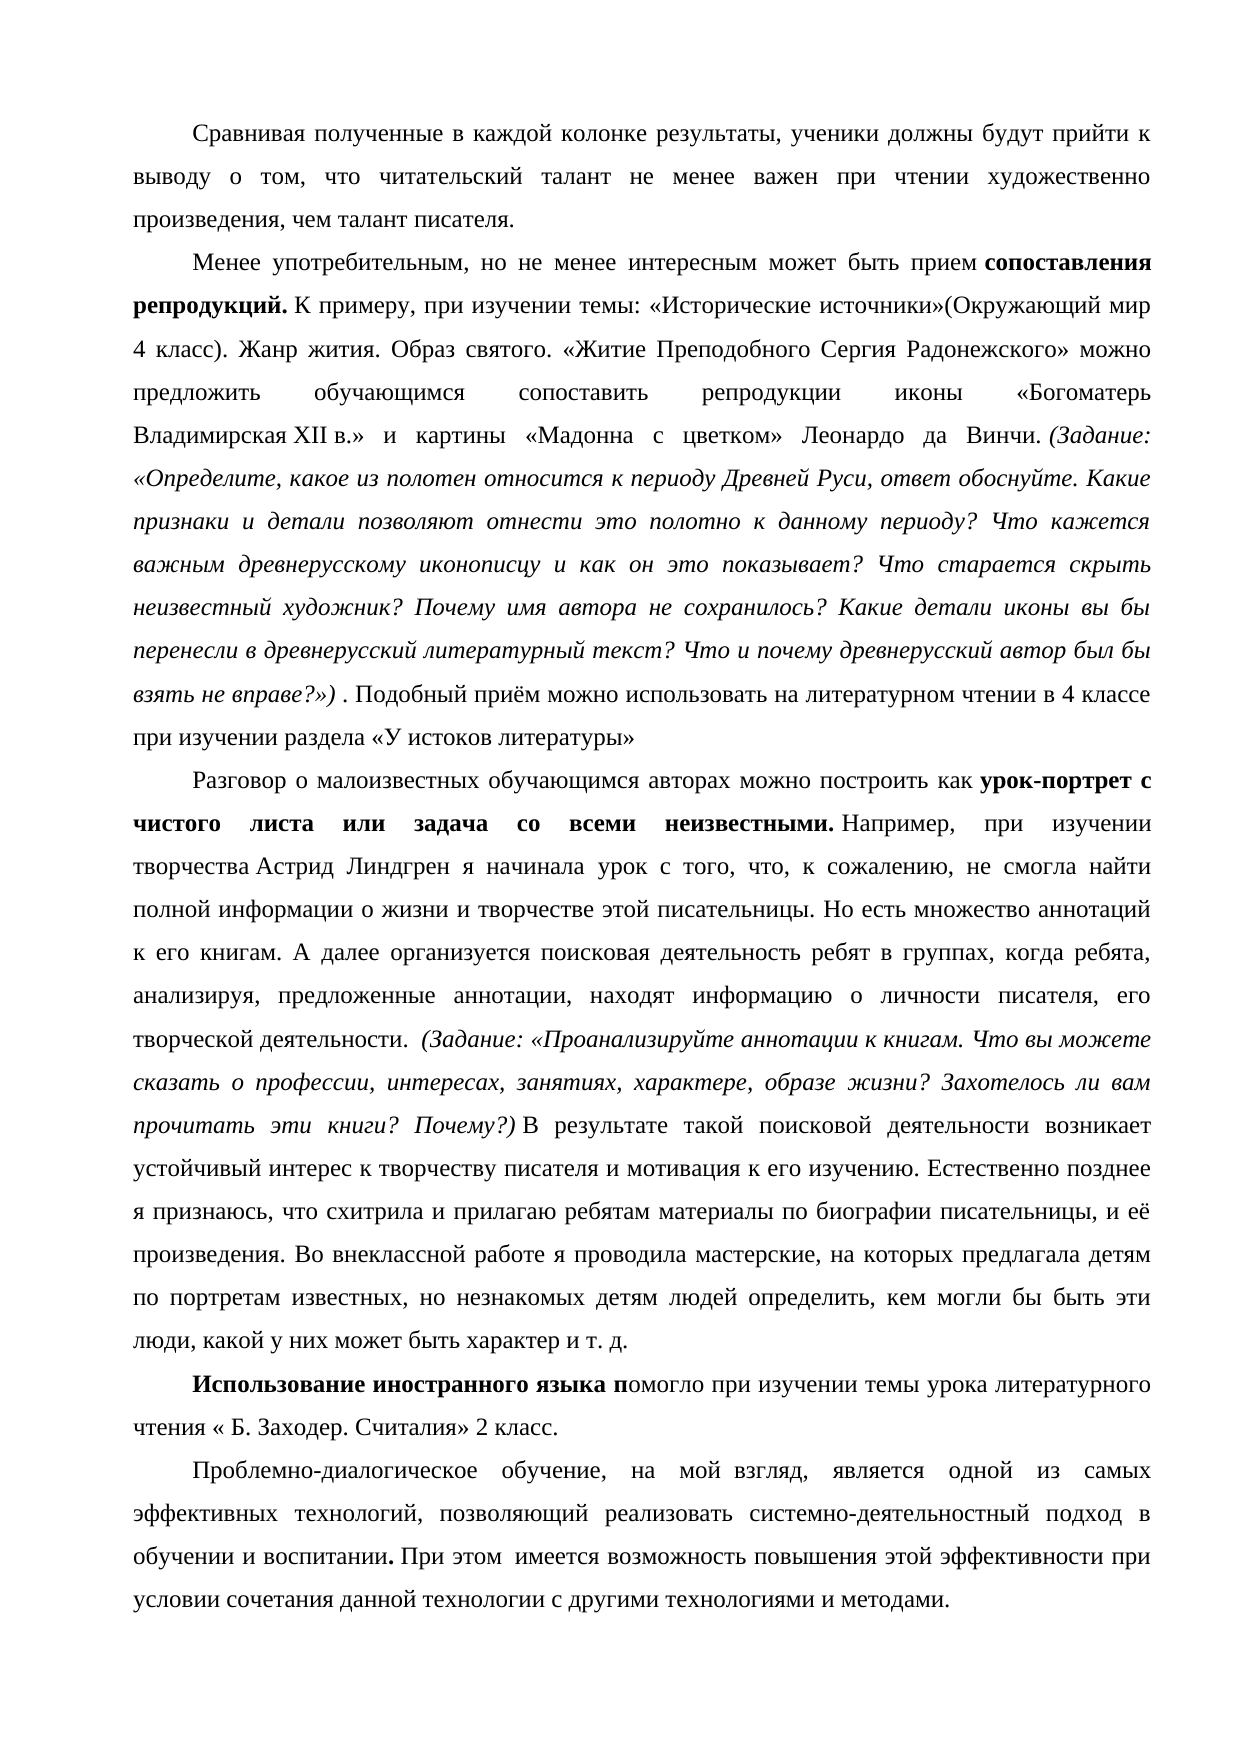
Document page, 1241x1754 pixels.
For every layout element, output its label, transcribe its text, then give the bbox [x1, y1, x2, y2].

text Разговор о малоизвестных обучающимся авторах можно построить как урок-портрет с чистого листа или задача со всеми неизвестными. Например, при изучении творчества Астрид Линдгрен я начинала урок с того, что, к сожалению, не смогла найти полной информации о жизни и творчестве этой писательницы. Но есть множество аннотаций к его книгам. А далее организуется поисковая деятельность ребят в группах, когда ребята, анализируя, предложенные аннотации, находят информацию о личности писателя, его творческой деятельности. (Задание: «Проанализируйте аннотации к книгам. Что вы можете сказать о профессии, интересах, занятиях, характере, образе жизни? Захотелось ли вам прочитать эти книги? Почему?) В результате такой поисковой деятельности возникает устойчивый интерес к творчеству писателя и мотивация к его изучению. Естественно позднее я признаюсь, что схитрила и прилагаю ребятам материалы по биографии писательницы, и её произведения. Во внеклассной работе я проводила мастерские, на которых предлагала детям по портретам известных, но незнакомых детям людей определить, кем могли бы быть эти люди, какой у них может быть характер и т. д. [133, 765, 1152, 1354]
text Менее употребительным, но не менее интересным может быть прием сопоставления репродукций. К примеру, при изучении темы: «Исторические источники»(Окружающий мир 4 класс). Жанр жития. Образ святого. «Житие Преподобного Сергия Радонежского» можно предложить обучающимся сопоставить репродукции иконы «Богоматерь Владимирская XII в.» и картины «Мадонна с цветком» Леонардо да Винчи. (Задание: «Определите, какое из полотен относится к периоду Древней Руси, ответ обоснуйте. Какие признаки и детали позволяют отнести это полотно к данному периоду? Что кажется важным древнерусскому иконописцу и как он это показывает? Что старается скрыть неизвестный художник? Почему имя автора не сохранилось? Какие детали иконы вы бы перенесли в древнерусский литературный текст? Что и почему древнерусский автор был бы взять не вправе?») . Подобный приём можно использовать на литературном чтении в 4 классе при изучении раздела «У истоков литературы» [133, 247, 1152, 751]
text Сравнивая полученные в каждой колонке результаты, ученики должны будут прийти к выводу о том, что читательский талант не менее важен при чтении художественно произведения, чем талант писателя. [133, 118, 1152, 233]
text Проблемно-диалогическое обучение, на мой взгляд, является одной из самых эффективных технологий, позволяющий реализовать системно-деятельностный подход в обучении и воспитании. При этом имеется возможность повышения этой эффективности при условии сочетания данной технологии с другими технологиями и методами. [133, 1455, 1152, 1613]
text Использование иностранного языка помогло при изучении темы урока литературного чтения « Б. Заходер. Считалия» 2 класс. [133, 1369, 1152, 1441]
